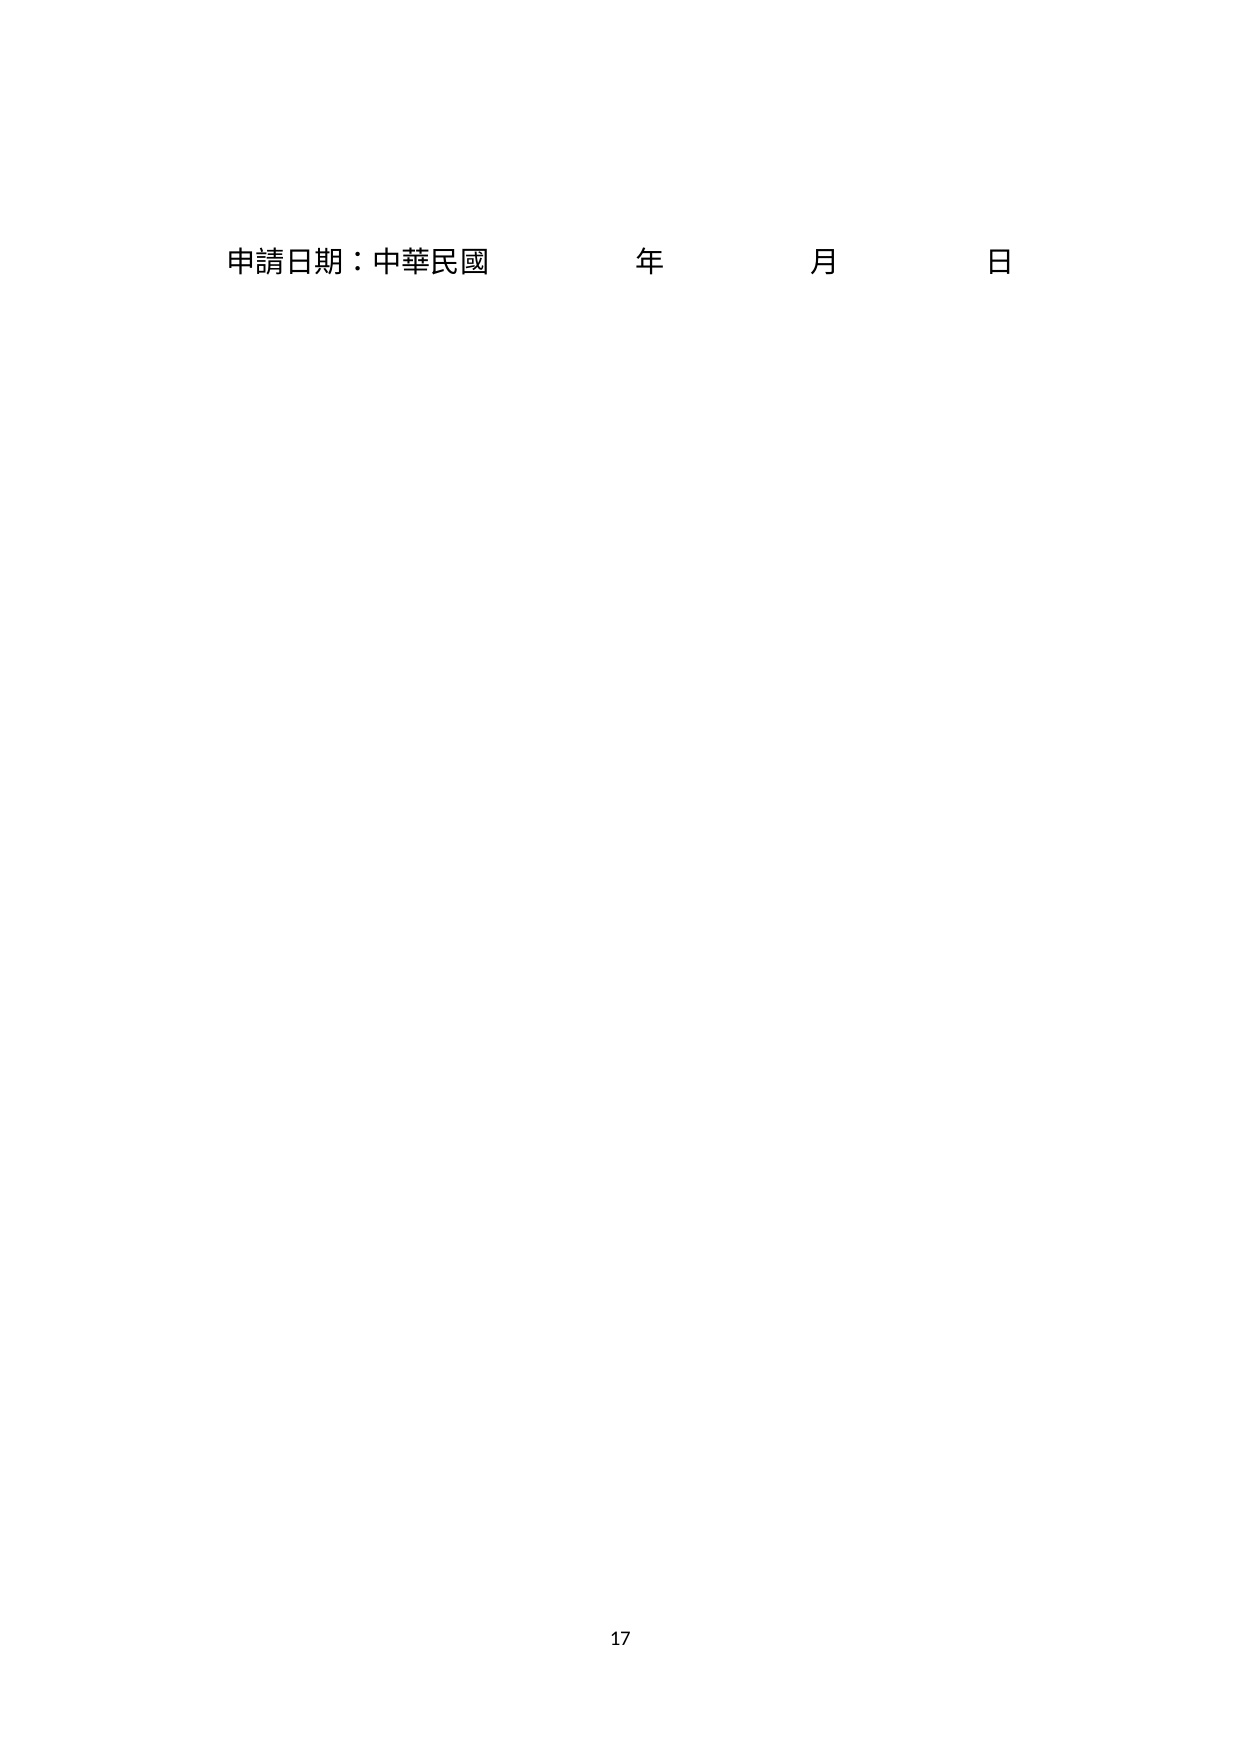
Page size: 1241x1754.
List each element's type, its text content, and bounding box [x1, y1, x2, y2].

text 申請日期：中華民國 年 月 日 [187, 239, 1053, 281]
